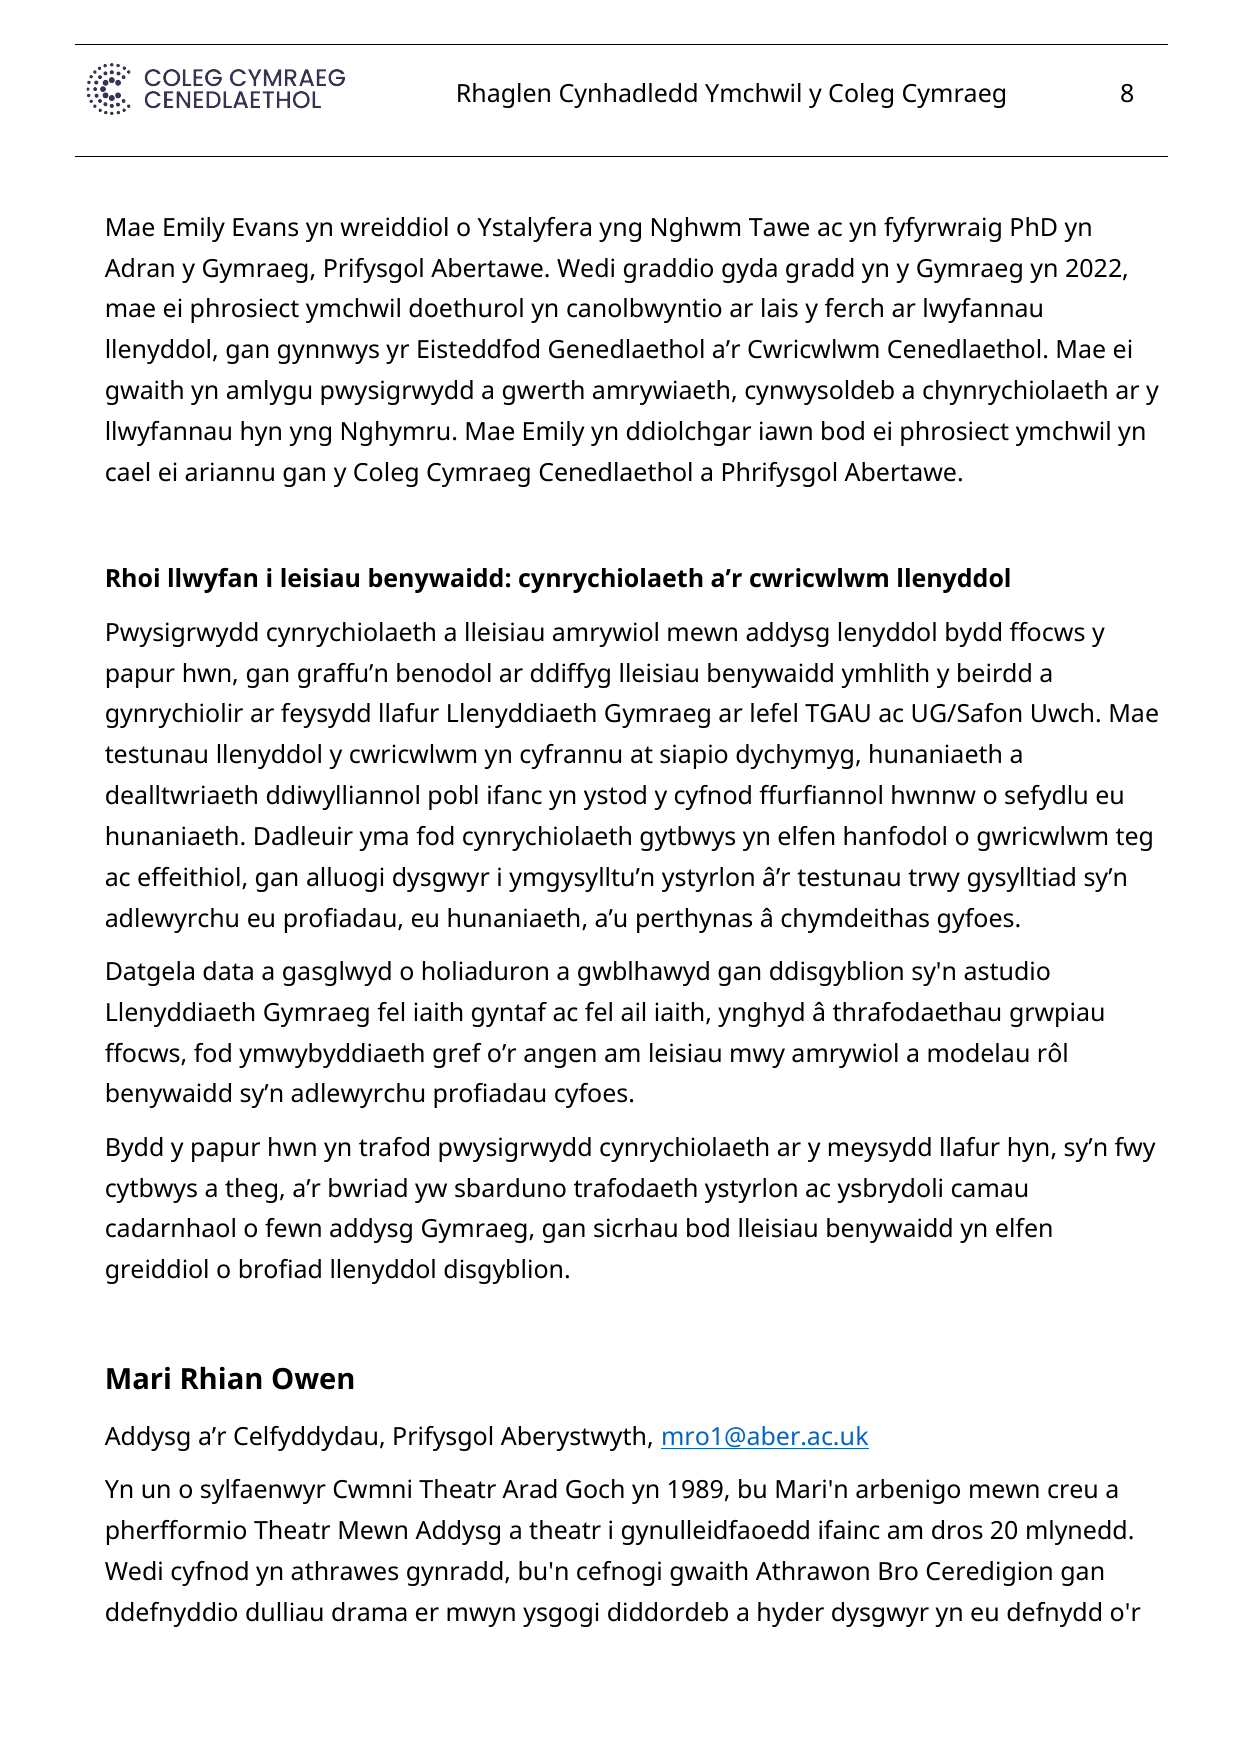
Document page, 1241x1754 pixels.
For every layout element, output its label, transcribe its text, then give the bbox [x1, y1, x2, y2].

picture [86, 63, 345, 115]
text Addysg a’r Celfyddydau, Prifysgol Aberystwyth, mro1@aber.ac.uk [104, 1419, 1165, 1453]
text Datgela data a gasglwyd o holiaduron a gwblhawyd gan ddisgyblion sy'n astudio Llenyddiaeth Gymraeg fel iaith gyntaf ac fel ail iaith, ynghyd â thrafodaethau grwpiau ffocws, fod ymwybyddiaeth gref o’r angen am leisiau mwy amrywiol a modelau rôl benywaidd sy’n adlewyrchu profiadau cyfoes. [104, 954, 1165, 1110]
text Rhoi llwyfan i leisiau benywaidd: cynrychiolaeth a’r cwricwlwm llenyddol [104, 561, 1165, 595]
text Mae Emily Evans yn wreiddiol o Ystalyfera yng Nghwm Tawe ac yn fyfyrwraig PhD yn Adran y Gymraeg, Prifysgol Abertawe. Wedi graddio gyda gradd yn y Gymraeg yn 2022, mae ei phrosiect ymchwil doethurol yn canolbwyntio ar lais y ferch ar lwyfannau llenyddol, gan gynnwys yr Eisteddfod Genedlaethol a’r Cwricwlwm Cenedlaethol. Mae ei gwaith yn amlygu pwysigrwydd a gwerth amrywiaeth, cynwysoldeb a chynrychiolaeth ar y llwyfannau hyn yng Nghymru. Mae Emily yn ddiolchgar iawn bod ei phrosiect ymchwil yn cael ei ariannu gan y Coleg Cymraeg Cenedlaethol a Phrifysgol Abertawe. [104, 209, 1165, 488]
text Mari Rhian Owen [104, 1359, 1165, 1398]
text Bydd y papur hwn yn trafod pwysigrwydd cynrychiolaeth ar y meysydd llafur hyn, sy’n fwy cytbwys a theg, a’r bwriad yw sbarduno trafodaeth ystyrlon ac ysbrydoli camau cadarnhaol o fewn addysg Gymraeg, gan sicrhau bod lleisiau benywaidd yn elfen greiddiol o brofiad llenyddol disgyblion. [104, 1129, 1165, 1286]
text Pwysigrwydd cynrychiolaeth a lleisiau amrywiol mewn addysg lenyddol bydd ffocws y papur hwn, gan graffu’n benodol ar ddiffyg lleisiau benywaidd ymhlith y beirdd a gynrychiolir ar feysydd llafur Llenyddiaeth Gymraeg ar lefel TGAU ac UG/Safon Uwch. Mae testunau llenyddol y cwricwlwm yn cyfrannu at siapio dychymyg, hunaniaeth a dealltwriaeth ddiwylliannol pobl ifanc yn ystod y cyfnod ffurfiannol hwnnw o sefydlu eu hunaniaeth. Dadleuir yma fod cynrychiolaeth gytbwys yn elfen hanfodol o gwricwlwm teg ac effeithiol, gan alluogi dysgwyr i ymgysylltu’n ystyrlon â’r testunau trwy gysylltiad sy’n adlewyrchu eu profiadau, eu hunaniaeth, a’u perthynas â chymdeithas gyfoes. [104, 614, 1165, 934]
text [104, 1472, 1165, 1629]
